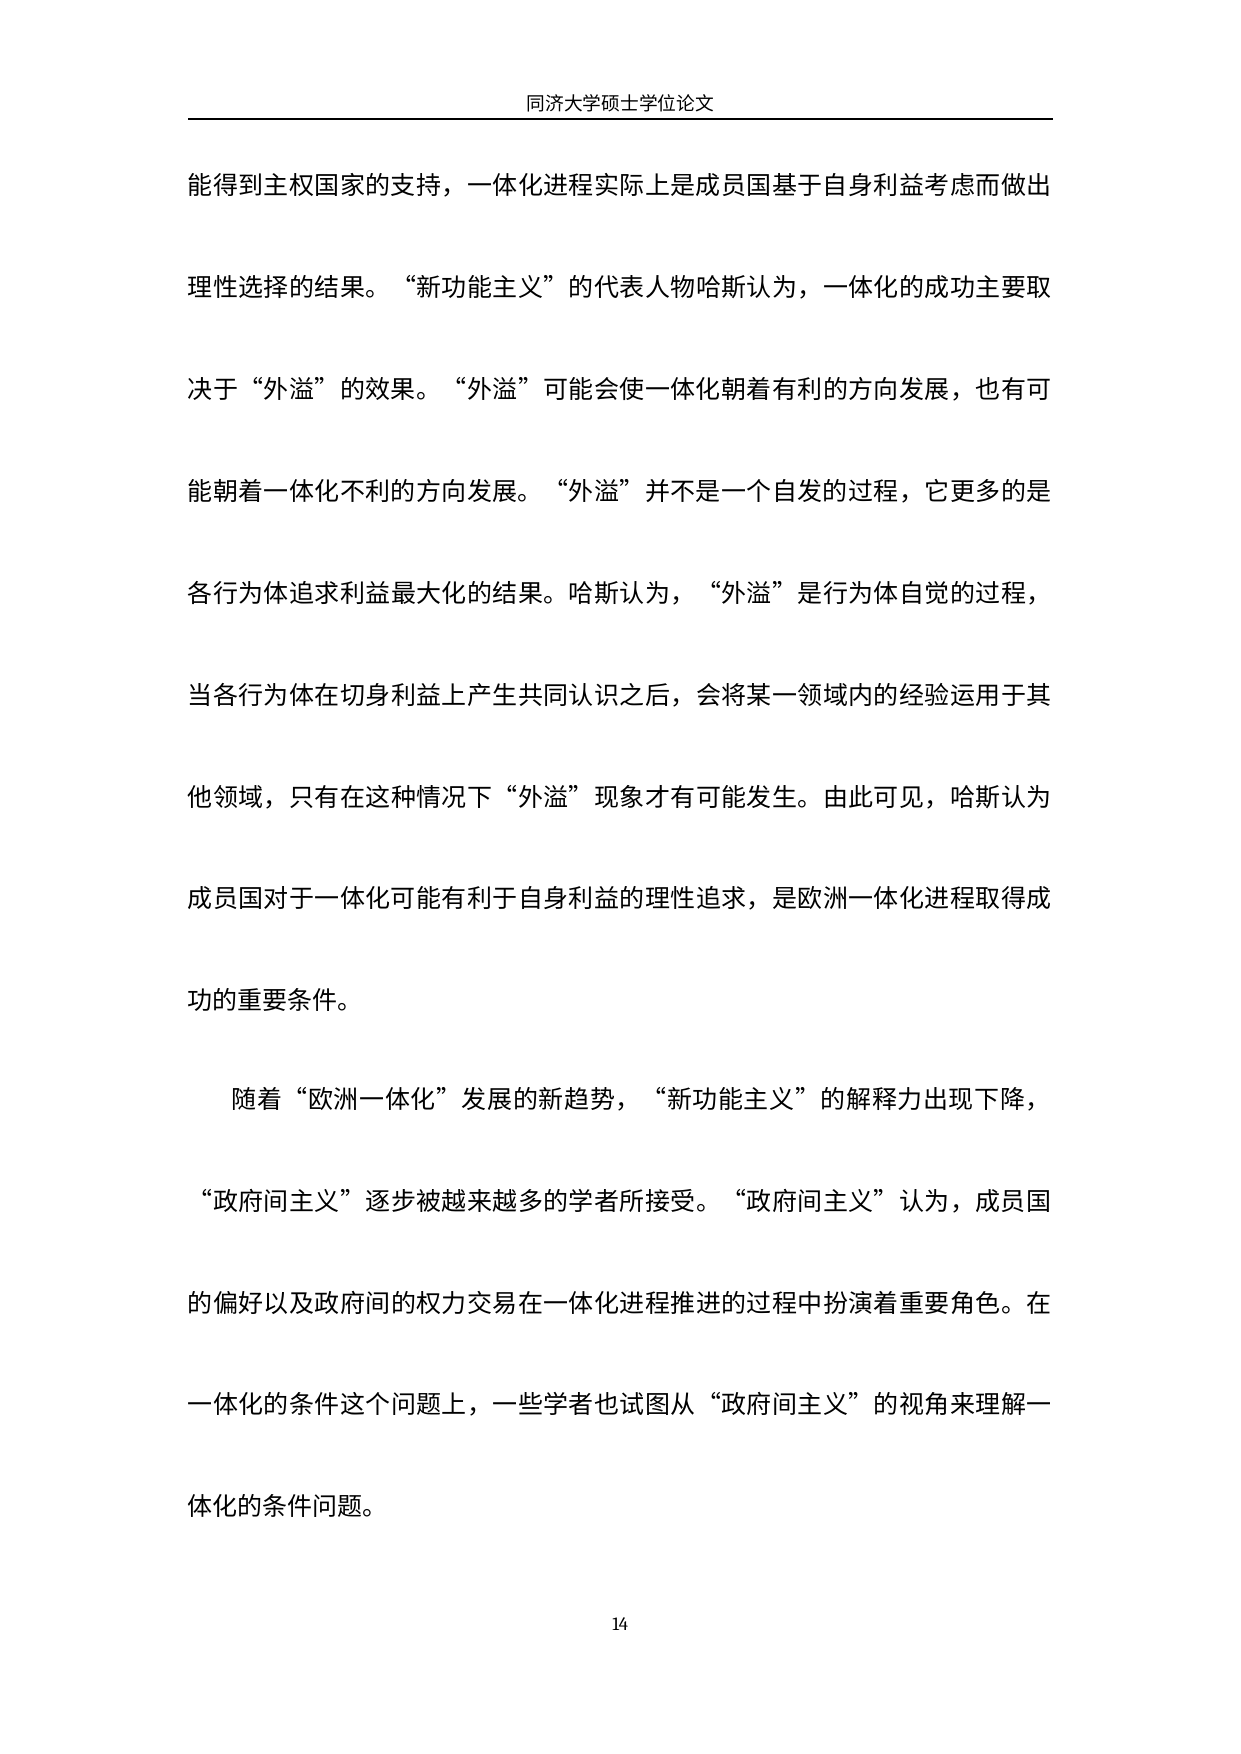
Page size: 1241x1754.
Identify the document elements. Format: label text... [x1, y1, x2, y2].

text 随着“欧洲一体化”发展的新趋势，“新功能主义”的解释力出现下降，“政府间主义”逐步被越来越多的学者所接受。“政府间主义”认为，成员国的偏好以及政府间的权力交易在一体化进程推进的过程中扮演着重要角色。在一体化的条件这个问题上，一些学者也试图从“政府间主义”的视角来理解一体化的条件问题。 [187, 1063, 1053, 1539]
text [187, 150, 1053, 1033]
